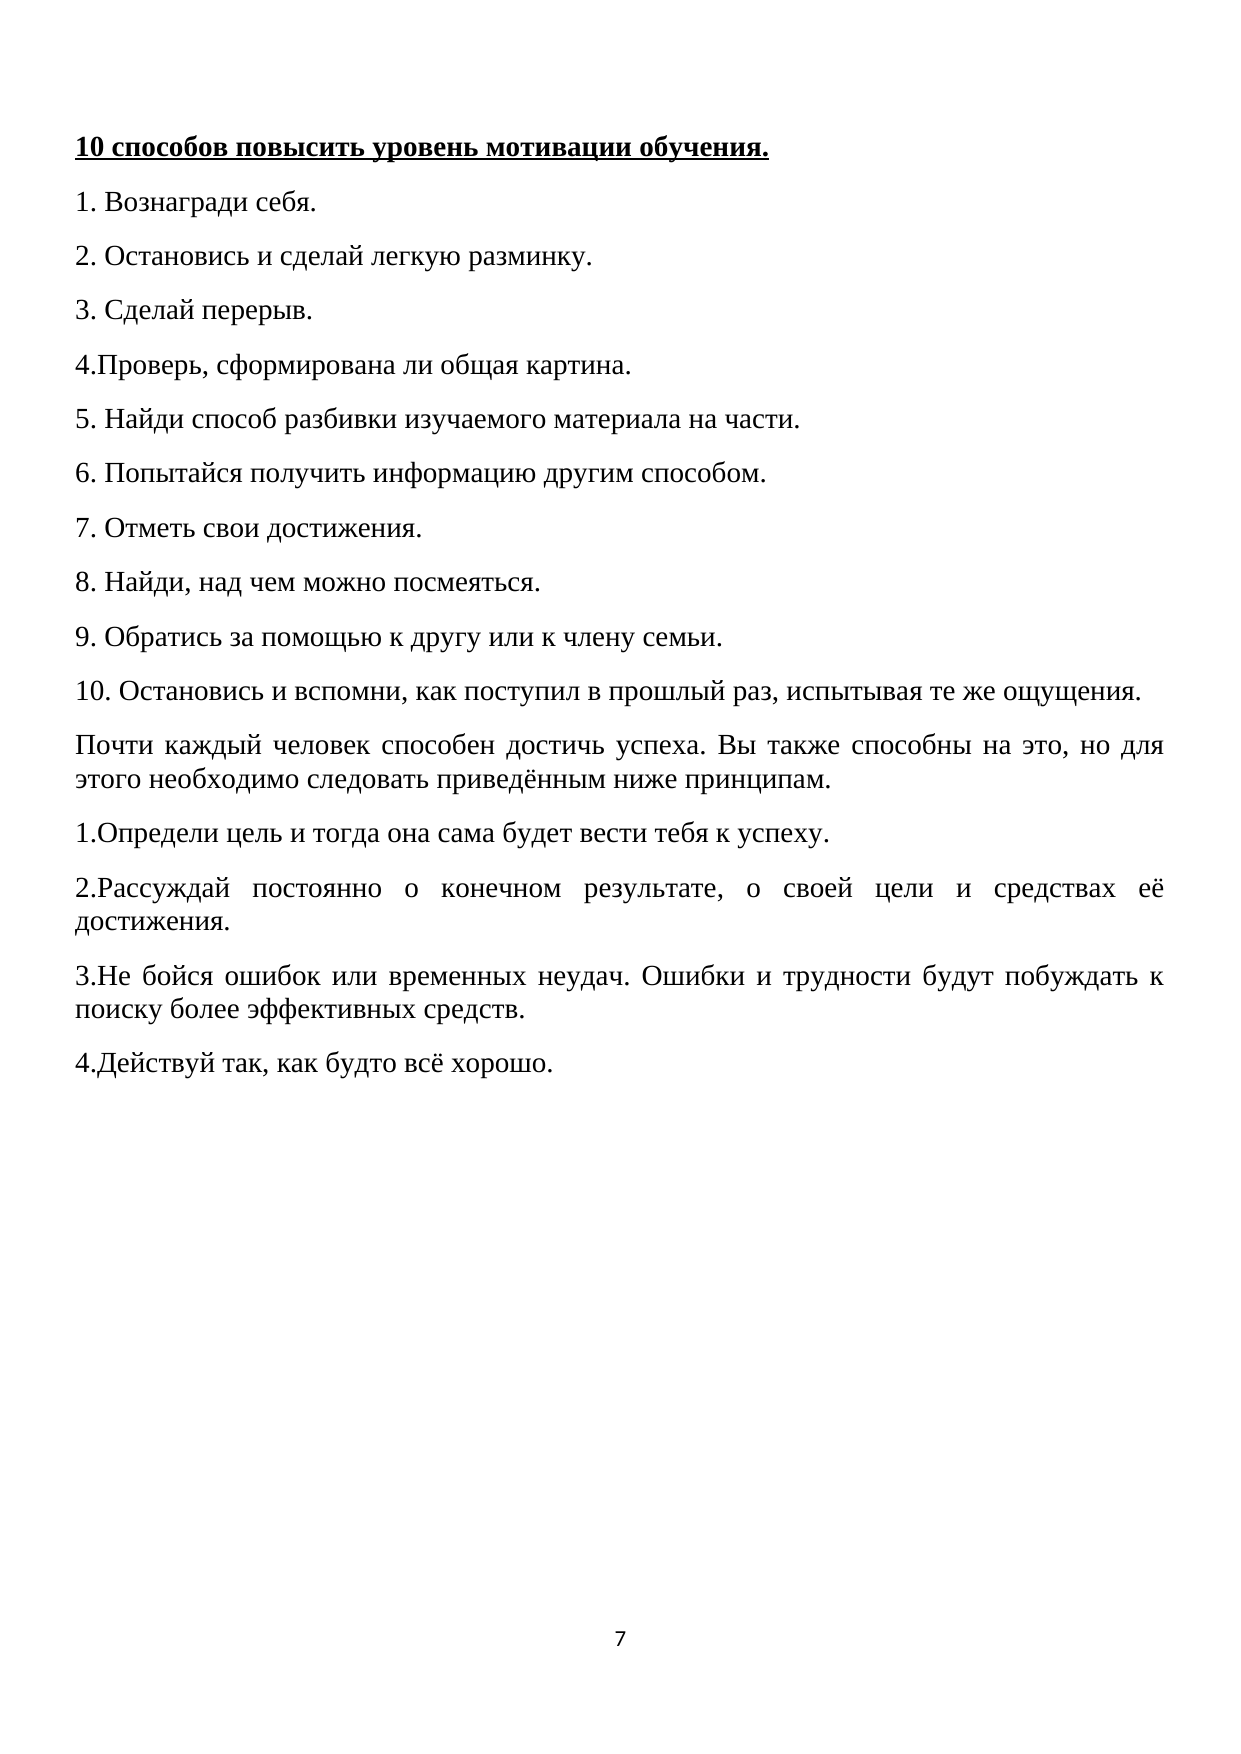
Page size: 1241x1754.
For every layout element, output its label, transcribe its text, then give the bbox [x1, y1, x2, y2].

text 5. Найди способ разбивки изучаемого материала на части. [75, 401, 1165, 435]
text 1.Определи цель и тогда она сама будет вести тебя к успеху. [75, 815, 1165, 849]
text 7. Отметь свои достижения. [75, 510, 1165, 543]
text 6. Попытайся получить информацию другим способом. [75, 456, 1165, 489]
text 2. Остановись и сделай легкую разминку. [75, 238, 1165, 272]
text 10 способов повысить уровень мотивации обучения. [75, 129, 1165, 163]
text 9. Обратись за помощью к другу или к члену семьи. [75, 619, 1165, 652]
text 2.Рассуждай постоянно о конечном результате, о своей цели и средствах её достижения. [75, 870, 1165, 937]
text 8. Найди, над чем можно посмеяться. [75, 564, 1165, 598]
text 10. Остановись и вспомни, как поступил в прошлый раз, испытывая те же ощущения. [75, 673, 1165, 707]
text 3.Не бойся ошибок или временных неудач. Ошибки и трудности будут побуждать к поиску более эффективных средств. [75, 958, 1165, 1025]
text 3. Сделай перерыв. [75, 292, 1165, 326]
text Почти каждый человек способен достичь успеха. Вы также способны на это, но для этого необходимо следовать приведённым ниже принципам. [75, 727, 1165, 794]
text 1. Вознагради себя. [75, 184, 1165, 217]
text 4.Проверь, сформирована ли общая картина. [75, 347, 1165, 380]
text 4.Действуй так, как будто всё хорошо. [75, 1046, 1165, 1079]
